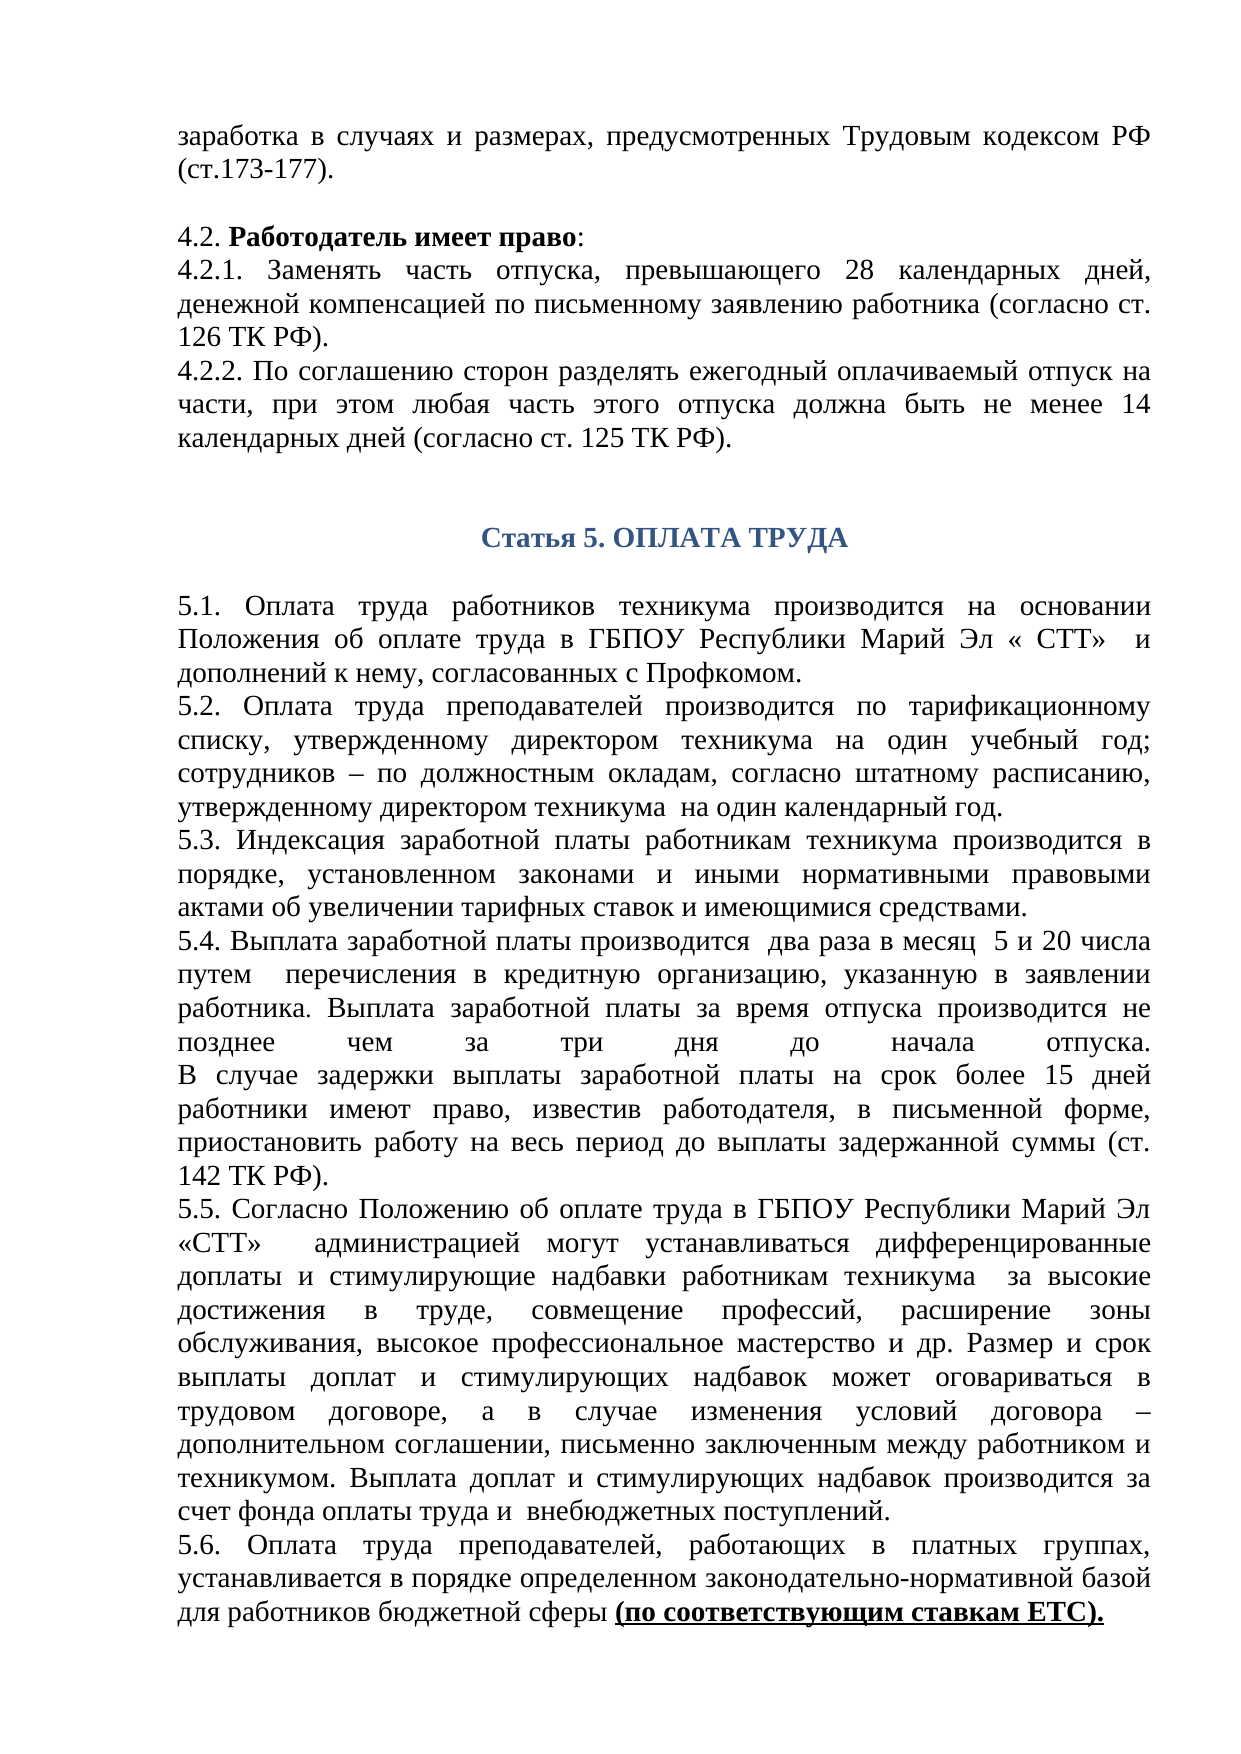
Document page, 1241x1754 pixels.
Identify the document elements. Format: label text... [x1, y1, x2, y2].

table_cell Статья 5. ОПЛАТА ТРУДА 5.1. Оплата труда работников техникума производится на основании Положения об оплате труда в ГБПОУ Республики Марий Эл « СТТ» и дополнений к нему, согласованных с Профкомом. [177, 454, 1152, 688]
table_cell 5.5. Согласно Положению об оплате труда в ГБПОУ Республики Марий Эл «СТТ» администрацией могут устанавливаться дифференцированные доплаты и стимулирующие надбавки работникам техникума за высокие достижения в труде, совмещение профессий, расширение зоны обслуживания, высокое профессиональное мастерство и др. Размер и срок выплаты доплат и стимулирующих надбавок может оговариваться в трудовом договоре, а в случае изменения условий договора – дополнительном соглашении, письменно заключенным между работником и техникумом. Выплата доплат и стимулирующих надбавок производится за счет фонда оплаты труда и внебюджетных поступлений. [177, 1191, 1152, 1527]
table_header 4.2. Работодатель имеет право: [177, 219, 1152, 252]
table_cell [177, 118, 1152, 185]
table_cell 4.2.1. Заменять часть отпуска, превышающего 28 календарных дней, денежной компенсацией по письменному заявлению работника (согласно ст. 126 ТК РФ). [177, 252, 1152, 353]
table_cell 5.2. Оплата труда преподавателей производится по тарификационному списку, утвержденному директором техникума на один учебный год; сотрудников – по должностным окладам, согласно штатному расписанию, утвержденному директором техникума на один календарный год. [177, 688, 1152, 822]
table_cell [177, 1527, 1152, 1627]
table_cell 4.2.2. По соглашению сторон разделять ежегодный оплачиваемый отпуск на части, при этом любая часть этого отпуска должна быть не менее 14 календарных дней (согласно ст. 125 ТК РФ). [177, 353, 1152, 453]
table_cell 5.4. Выплата заработной платы производится два раза в месяц 5 и 20 числа путем перечисления в кредитную организацию, указанную в заявлении работника. Выплата заработной платы за время отпуска производится не позднее чем за три дня до начала отпуска. В случае задержки выплаты заработной платы на срок более 15 дней работники имеют право, известив работодателя, в письменной форме, приостановить работу на весь период до выплаты задержанной суммы (ст. 142 ТК РФ). [177, 923, 1152, 1191]
table_cell 5.3. Индексация заработной платы работникам техникума производится в порядке, установленном законами и иными нормативными правовыми актами об увеличении тарифных ставок и имеющимися средствами. [177, 823, 1152, 923]
